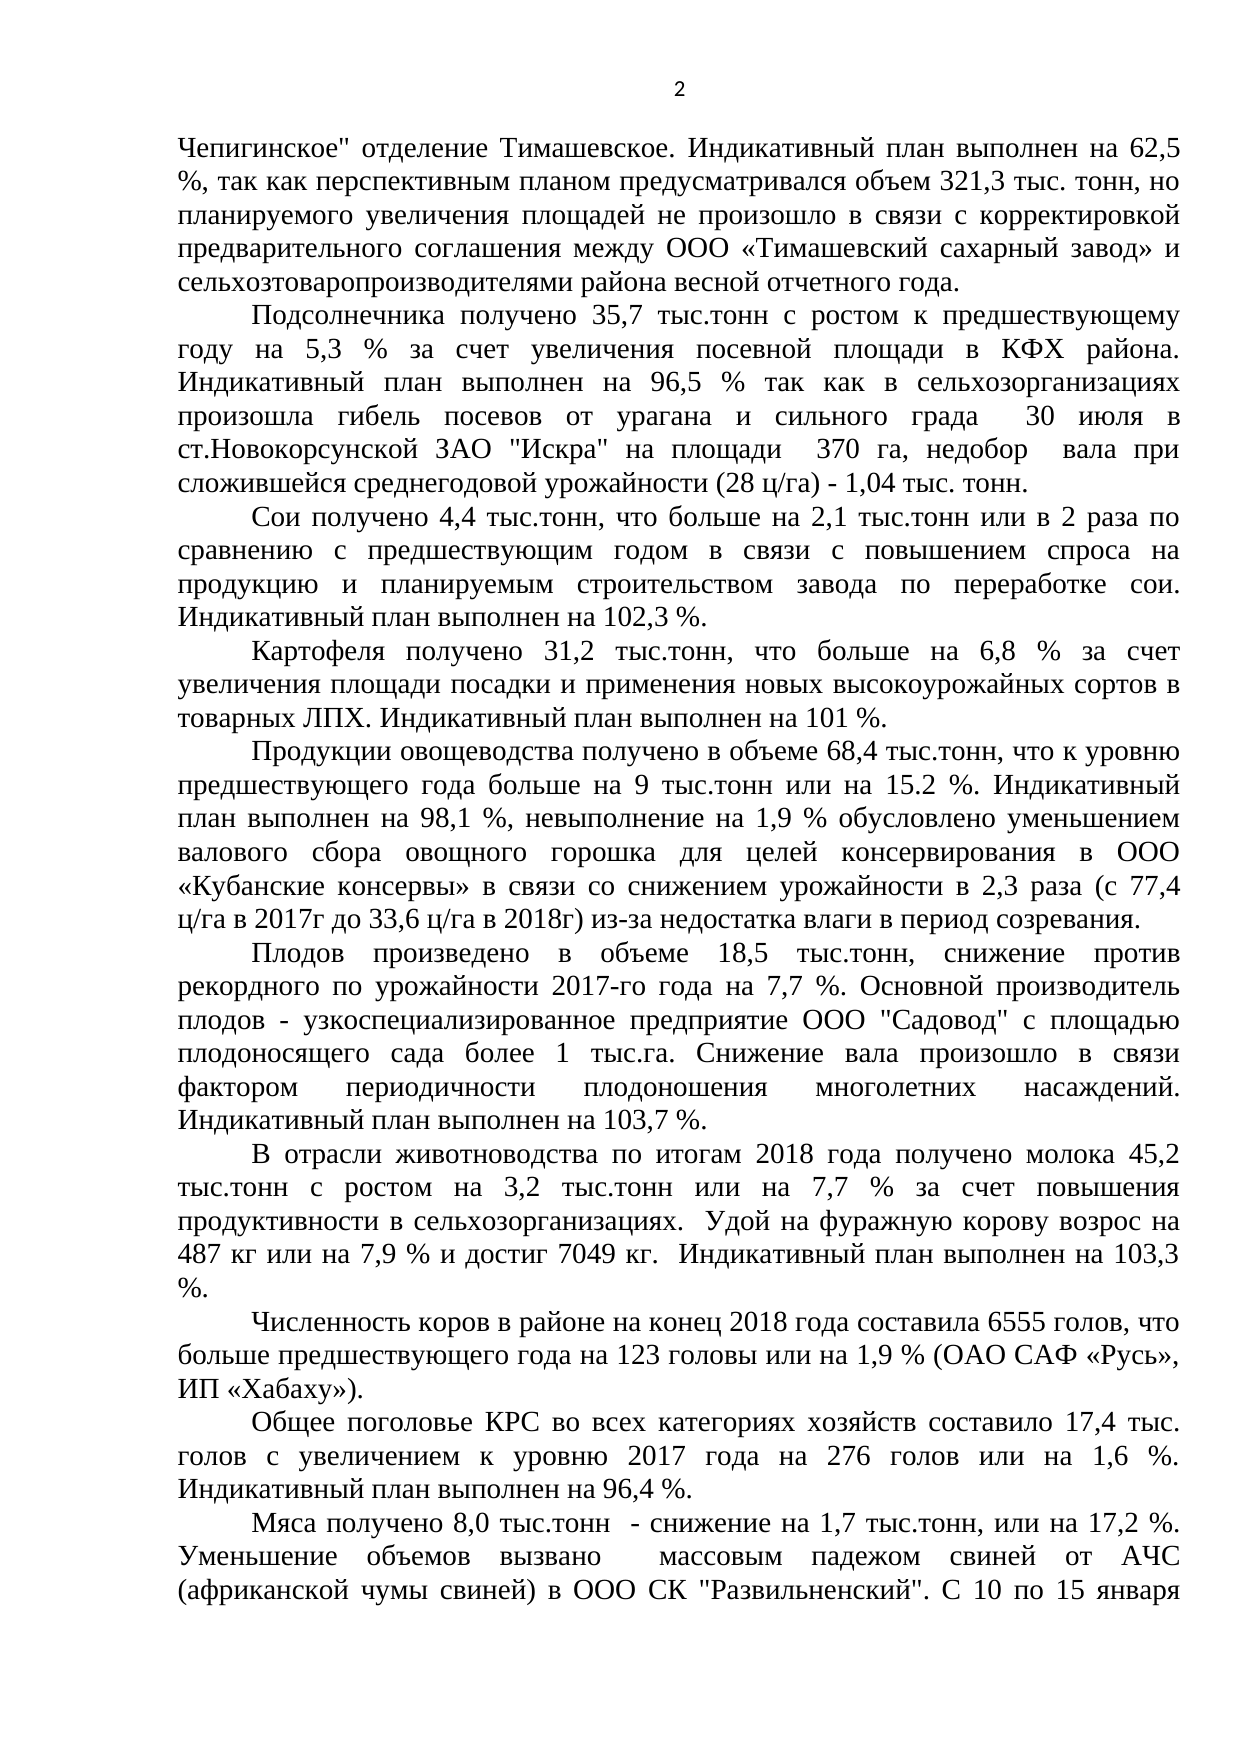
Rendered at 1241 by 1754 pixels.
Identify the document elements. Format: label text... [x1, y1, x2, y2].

text Картофеля получено 31,2 тыс.тонн, что больше на 6,8 % за счет увеличения площади посадки и применения новых высокоурожайных сортов в товарных ЛПХ. Индикативный план выполнен на 101 %. [177, 633, 1181, 733]
text Плодов произведено в объеме 18,5 тыс.тонн, снижение против рекордного по урожайности 2017-го года на 7,7 %. Основной производитель плодов - узкоспециализированное предприятие ООО "Садовод" с площадью плодоносящего сада более 1 тыс.га. Снижение вала произошло в связи фактором периодичности плодоношения многолетних насаждений. Индикативный план выполнен на 103,7 %. [177, 935, 1181, 1136]
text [177, 130, 1181, 297]
text Общее поголовье КРС во всех категориях хозяйств составило 17,4 тыс. голов с увеличением к уровню 2017 года на 276 голов или на 1,6 %. Индикативный план выполнен на 96,4 %. [177, 1404, 1181, 1505]
text Сои получено 4,4 тыс.тонн, что больше на 2,1 тыс.тонн или в 2 раза по сравнению с предшествующим годом в связи с повышением спроса на продукцию и планируемым строительством завода по переработке сои. Индикативный план выполнен на 102,3 %. [177, 499, 1181, 633]
text В отрасли животноводства по итогам 2018 года получено молока 45,2 тыс.тонн с ростом на 3,2 тыс.тонн или на 7,7 % за счет повышения продуктивности в сельхозорганизациях. Удой на фуражную корову возрос на 487 кг или на 7,9 % и достиг 7049 кг. Индикативный план выполнен на 103,3 %. [177, 1136, 1181, 1304]
text Продукции овощеводства получено в объеме 68,4 тыс.тонн, что к уровню предшествующего года больше на 9 тыс.тонн или на 15.2 %. Индикативный план выполнен на 98,1 %, невыполнение на 1,9 % обусловлено уменьшением валового сбора овощного горошка для целей консервирования в ООО «Кубанские консервы» в связи со снижением урожайности в 2,3 раза (с 77,4 ц/га в 2017г до 33,6 ц/га в 2018г) из-за недостатка влаги в период созревания. [177, 733, 1181, 935]
text Подсолнечника получено 35,7 тыс.тонн с ростом к предшествующему году на 5,3 % за счет увеличения посевной площади в КФХ района. Индикативный план выполнен на 96,5 % так как в сельхозорганизациях произошла гибель посевов от урагана и сильного града 30 июля в ст.Новокорсунской ЗАО "Искра" на площади 370 га, недобор вала при сложившейся среднегодовой урожайности (28 ц/га) - 1,04 тыс. тонн. [177, 297, 1181, 499]
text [177, 1505, 1181, 1606]
text Численность коров в районе на конец 2018 года составила 6555 голов, что больше предшествующего года на 123 головы или на 1,9 % (ОАО САФ «Русь», ИП «Хабаху»). [177, 1304, 1181, 1404]
